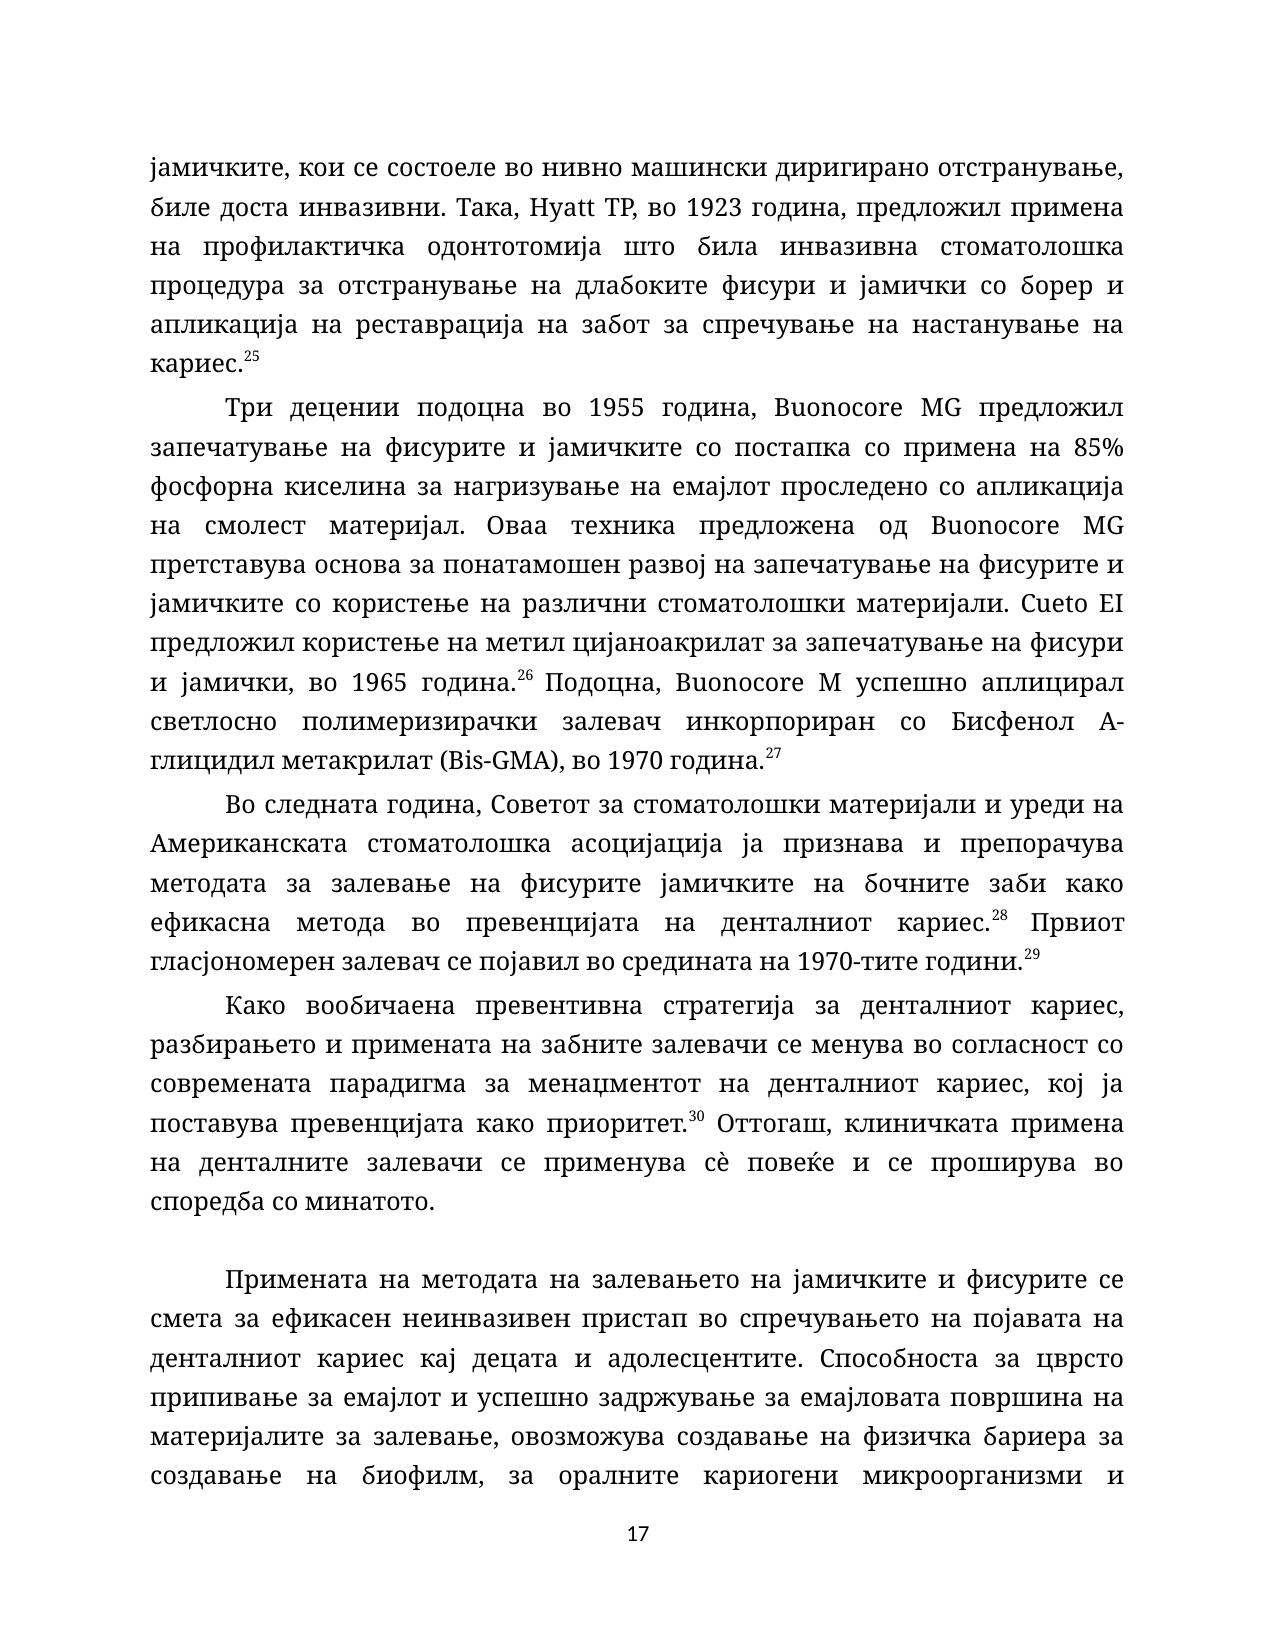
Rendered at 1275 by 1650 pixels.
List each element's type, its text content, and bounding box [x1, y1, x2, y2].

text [150, 150, 1125, 380]
text Како вообичаена превентивна стратегија за денталниот кариес, разбирањето и примената на забните залевачи се менува во согласност со современата парадигма за менаџментот на денталниот кариес, кој ја поставува превенцијата како приоритет.30 Оттогаш, клиничката примена на денталните залевачи се применува сè повеќе и се проширува во споредба со минатото. [150, 988, 1125, 1218]
text Три децении подоцна во 1955 година, Buonocore MG предложил запечатување на фисурите и јамичките со постапка со примена на 85% фосфорна киселина за нагризување на емајлот проследено со апликација на смолест материјал. Оваа техника предложена од Buonocore MG претставува основа за понатамошен развој на запечатување на фисурите и јамичките со користење на различни стоматолошки материјали. Cueto EI предложил користење на метил цијаноакрилат за запечатување на фисури и јамички, во 1965 година.26 Подоцна, Buonocore M успешно аплицирал светлосно полимеризирачки залевач инкорпориран со Бисфенол А-глицидил метакрилат (Bis-GMA), во 1970 година.27 [150, 390, 1125, 777]
text Во следната година, Советот за стоматолошки материјали и уреди на Американската стоматолошка асоцијација ја признава и препорачува методата за залевање на фисурите јамичките на бочните заби како ефикасна метода во превенцијата на денталниот кариес.28 Првиот гласјономерен залевач се појавил во средината на 1970-тите години.29 [150, 787, 1125, 978]
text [150, 1262, 1125, 1492]
